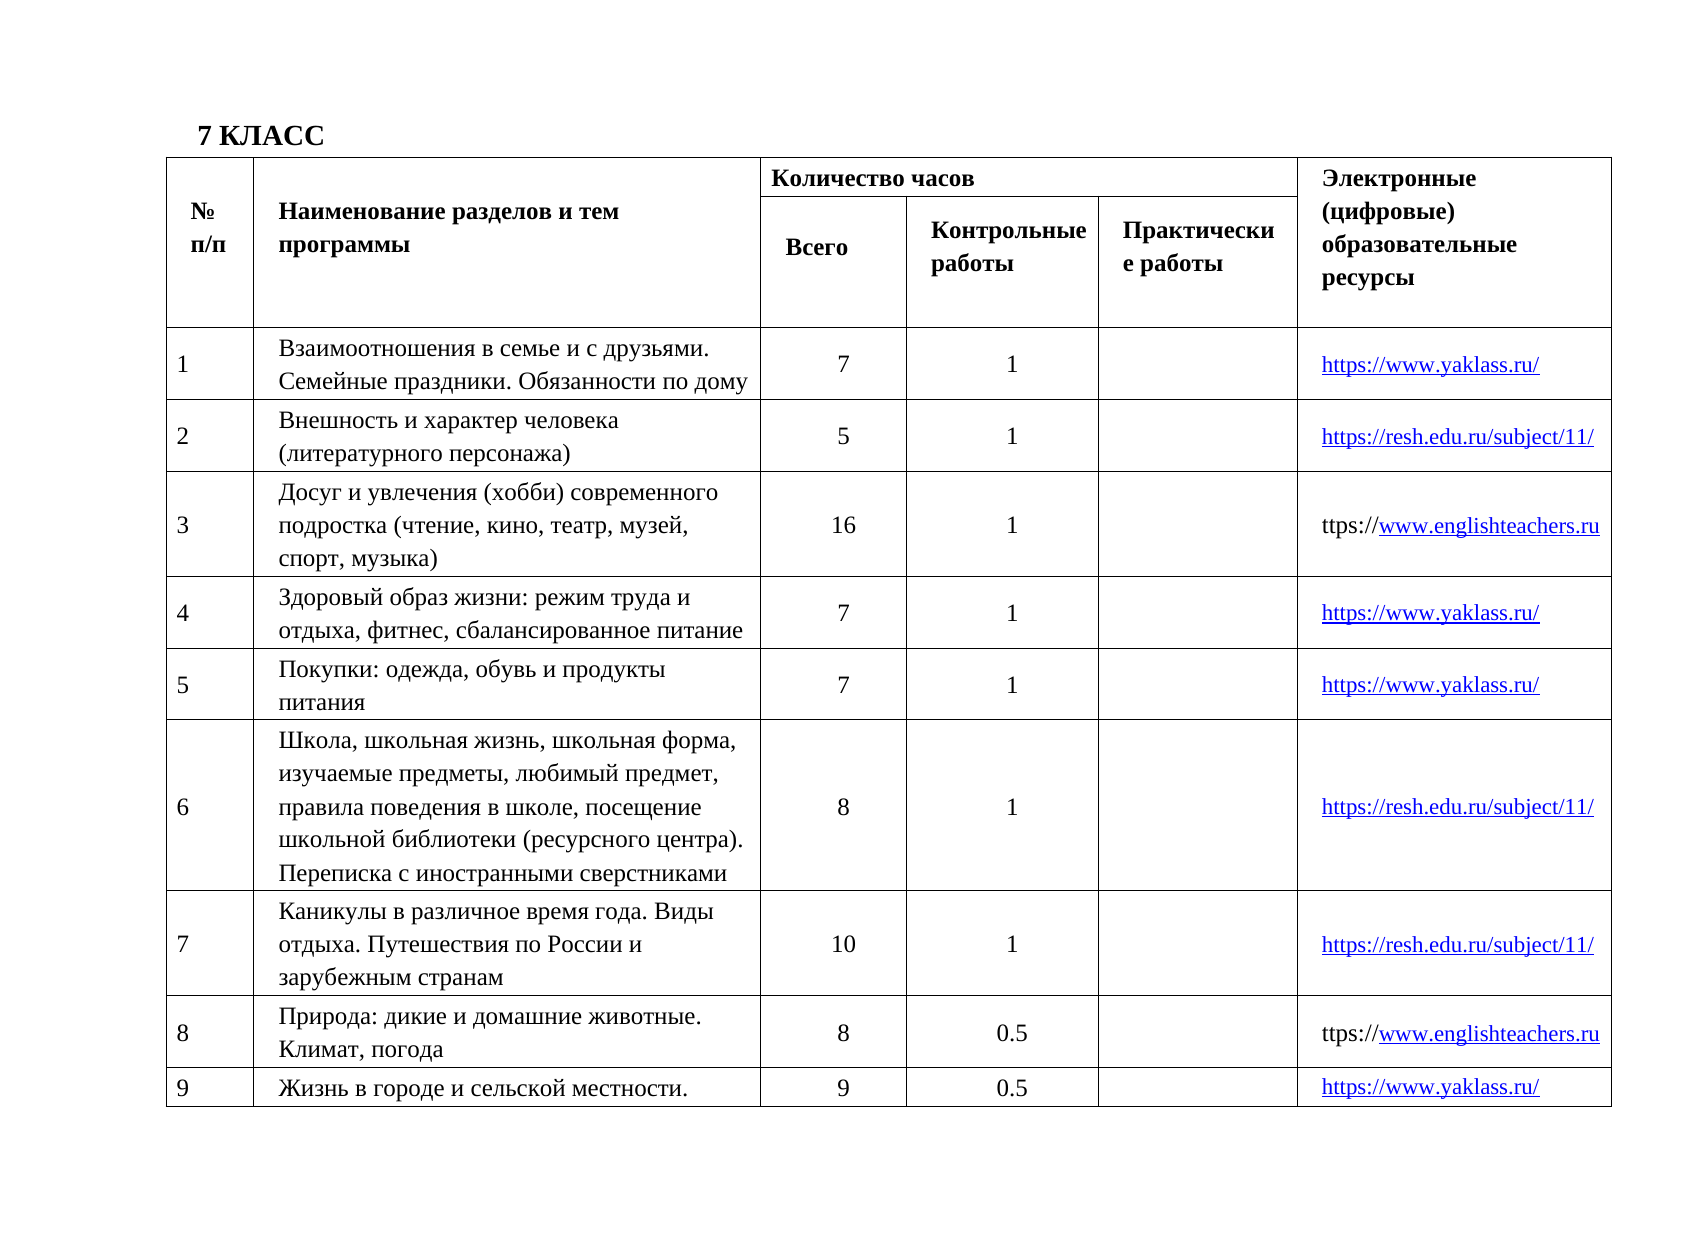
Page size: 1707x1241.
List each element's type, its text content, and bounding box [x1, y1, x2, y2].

table_cell 0.5 [907, 996, 1098, 1067]
table_cell https://www.yaklass.ru/ [1298, 328, 1611, 399]
table_cell 10 [761, 891, 906, 995]
table_cell 16 [761, 472, 906, 576]
table_cell 9 [761, 1068, 906, 1106]
table_cell https://www.yaklass.ru/ [1298, 649, 1611, 719]
table_cell 6 [167, 720, 253, 890]
table_cell 8 [761, 996, 906, 1067]
table_cell ttps://www.englishteachers.ru [1298, 472, 1611, 576]
table_cell 8 [167, 996, 253, 1067]
table_cell 4 [167, 577, 253, 647]
table_cell 7 [761, 328, 906, 399]
table_cell 1 [907, 400, 1098, 471]
table_cell 9 [167, 1068, 253, 1106]
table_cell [1298, 1068, 1611, 1106]
table_cell 1 [907, 720, 1098, 890]
table_cell Здоровый образ жизни: режим труда и отдыха, фитнес, сбалансированное питание [254, 577, 760, 647]
table_cell [1099, 577, 1297, 647]
table_header № п/п [167, 158, 253, 327]
table_cell https://resh.edu.ru/subject/11/ [1298, 891, 1611, 995]
table_header Электронные (цифровые) образовательные ресурсы [1298, 158, 1611, 327]
table_cell Школа, школьная жизнь, школьная форма, изучаемые предметы, любимый предмет, правила поведения в школе, посещение школьной библиотеки (ресурсного центра). Переписка с иностранными сверстниками [254, 720, 760, 890]
text 7 КЛАСС [190, 118, 1618, 152]
table_header Количество часов [761, 158, 1297, 196]
table_cell 1 [167, 328, 253, 399]
table_cell 1 [907, 891, 1098, 995]
table_cell https://resh.edu.ru/subject/11/ [1298, 400, 1611, 471]
table_cell Практические работы [1099, 197, 1297, 327]
table_cell ttps://www.englishteachers.ru [1298, 996, 1611, 1067]
table_cell Контрольные работы [907, 197, 1098, 327]
table_cell 1 [907, 649, 1098, 719]
table_cell 7 [761, 649, 906, 719]
table_cell [1099, 400, 1297, 471]
table_cell [1099, 720, 1297, 890]
table_cell Внешность и характер человека (литературного персонажа) [254, 400, 760, 471]
table_cell 8 [761, 720, 906, 890]
table_cell https://www.yaklass.ru/ [1298, 577, 1611, 647]
table_cell Досуг и увлечения (хобби) современного подростка (чтение, кино, театр, музей, спорт, музыка) [254, 472, 760, 576]
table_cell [254, 1068, 760, 1106]
table_cell [1099, 1068, 1297, 1106]
table_cell 5 [761, 400, 906, 471]
table_cell [1099, 472, 1297, 576]
table_cell Взаимоотношения в семье и с друзьями. Семейные праздники. Обязанности по дому [254, 328, 760, 399]
table_cell Каникулы в различное время года. Виды отдыха. Путешествия по России и зарубежным странам [254, 891, 760, 995]
table_cell Покупки: одежда, обувь и продукты питания [254, 649, 760, 719]
table_cell 7 [167, 891, 253, 995]
table_cell [1099, 328, 1297, 399]
table_cell [1099, 996, 1297, 1067]
table_cell 2 [167, 400, 253, 471]
table_cell [1099, 891, 1297, 995]
table_cell Всего [761, 197, 906, 327]
table_header Наименование разделов и тем программы [254, 158, 760, 327]
table_cell 1 [907, 328, 1098, 399]
table_cell 5 [167, 649, 253, 719]
table_cell Природа: дикие и домашние животные. Климат, погода [254, 996, 760, 1067]
table_cell 1 [907, 472, 1098, 576]
table_cell 1 [907, 577, 1098, 647]
table_cell 0.5 [907, 1068, 1098, 1106]
table_cell https://resh.edu.ru/subject/11/ [1298, 720, 1611, 890]
table_cell 7 [761, 577, 906, 647]
table_cell [1099, 649, 1297, 719]
table_cell 3 [167, 472, 253, 576]
